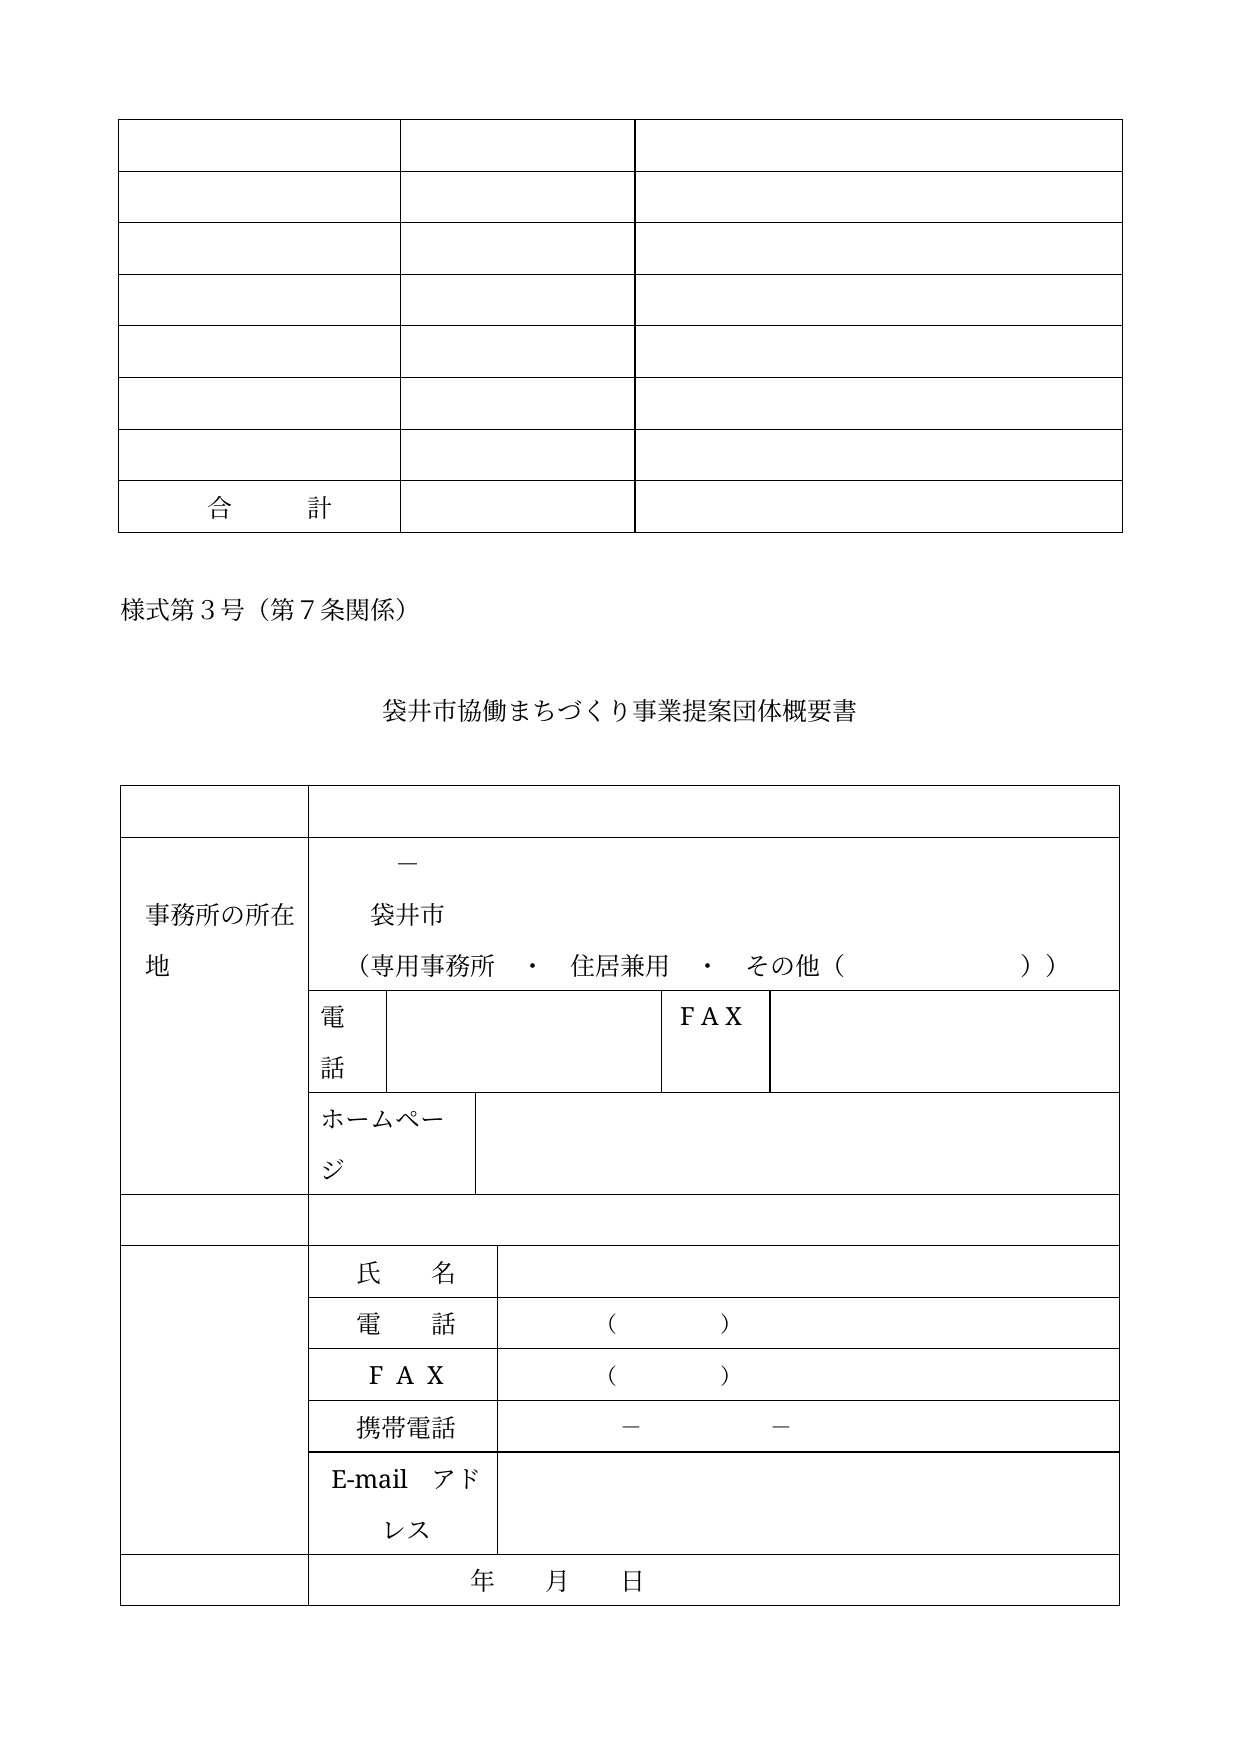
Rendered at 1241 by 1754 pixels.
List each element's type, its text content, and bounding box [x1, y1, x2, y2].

table_cell [119, 378, 400, 428]
table_cell [119, 172, 400, 222]
table_cell 電 話 [309, 1298, 497, 1348]
table_cell － 袋井市 （専用事務所 ・ 住居兼用 ・ その他（ ）） [309, 838, 1119, 989]
table_cell [119, 430, 400, 480]
text 様式第３号（第７条関係） [120, 583, 1120, 634]
table_cell [121, 1246, 308, 1553]
table_cell ホームページ [309, 1093, 475, 1194]
table_cell 合 計 [119, 481, 400, 532]
table_cell － － [498, 1401, 1119, 1451]
table_cell F A X [309, 1349, 497, 1400]
table_cell [401, 172, 634, 222]
table_cell [771, 991, 1119, 1092]
table_cell [119, 326, 400, 377]
table_cell [401, 120, 634, 171]
table_cell [401, 430, 634, 480]
text 袋井市協働まちづくり事業提案団体概要書 [120, 684, 1120, 735]
table_cell [119, 120, 400, 171]
table_cell [119, 223, 400, 274]
table_cell [636, 120, 1122, 171]
table_header [121, 786, 308, 837]
table_cell 年 月 日 [309, 1555, 1119, 1605]
table_cell [636, 326, 1122, 377]
table_cell （ ） [498, 1349, 1119, 1400]
table_header [309, 786, 1119, 837]
table_cell [636, 430, 1122, 480]
table_cell [636, 223, 1122, 274]
table_cell E-mailアドレス [309, 1453, 497, 1553]
table_cell [401, 223, 634, 274]
table_cell [401, 378, 634, 428]
table_cell [498, 1453, 1119, 1553]
table_cell [401, 275, 634, 325]
table_cell [401, 326, 634, 377]
table_cell [476, 1093, 1119, 1194]
table_cell 事務所の所在地 [121, 838, 308, 1194]
table_cell [121, 1195, 308, 1245]
table_cell [401, 481, 634, 532]
table_cell [387, 991, 661, 1092]
table_cell 電 話 [309, 991, 386, 1092]
table_cell [309, 1195, 1119, 1245]
table_cell （ ） [498, 1298, 1119, 1348]
table_cell [498, 1246, 1119, 1297]
table_cell [119, 275, 400, 325]
table_cell [121, 1555, 308, 1605]
table_cell 氏 名 [309, 1246, 497, 1297]
table_cell F A X [662, 991, 769, 1092]
table_cell [636, 378, 1122, 428]
table_cell 携帯電話 [309, 1401, 497, 1451]
table_cell [636, 481, 1122, 532]
table_cell [636, 275, 1122, 325]
table_cell [636, 172, 1122, 222]
